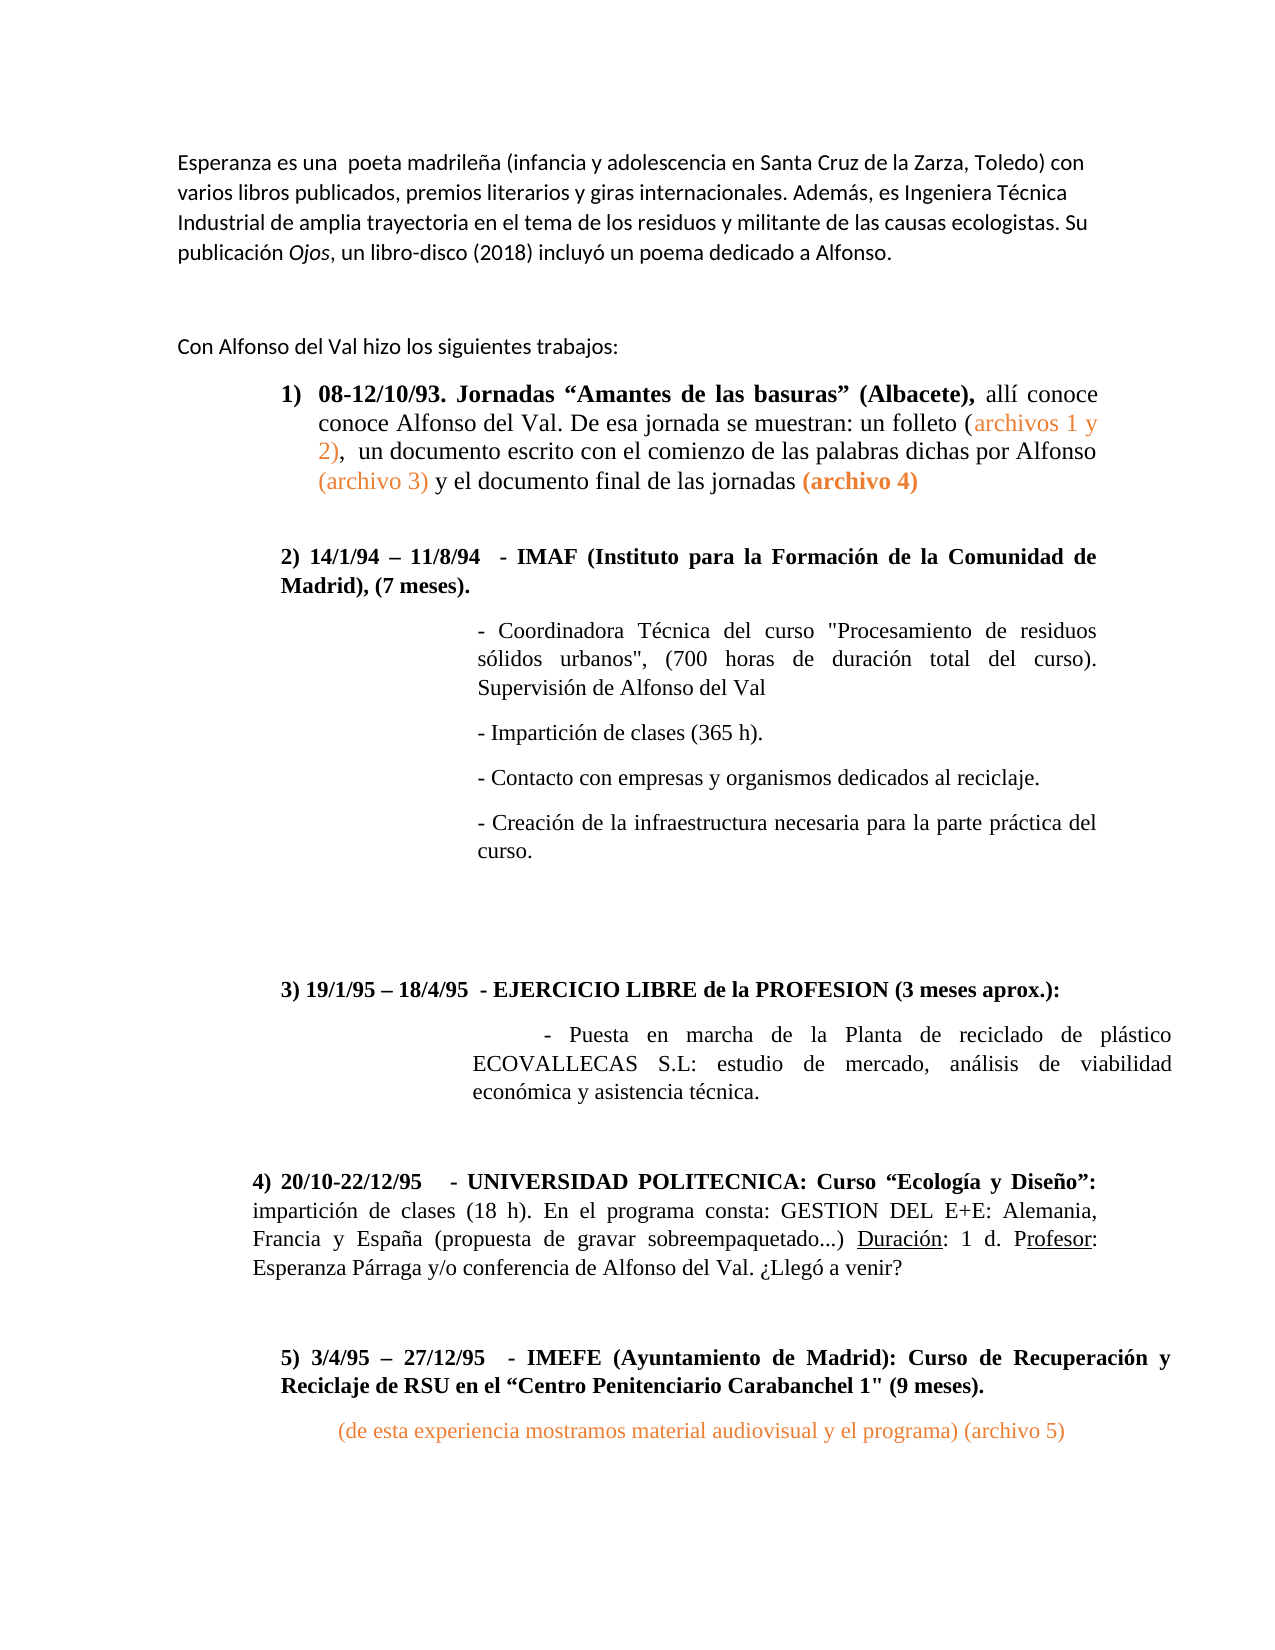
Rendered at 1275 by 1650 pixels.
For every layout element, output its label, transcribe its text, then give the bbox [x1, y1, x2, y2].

list 08-12/10/93. Jornadas “Amantes de las basuras” (Albacete), allí conoce conoce Alfonso del Val. De esa jornada se muestran: un folleto (archivos 1 y 2), un documento escrito con el comienzo de las palabras dichas por Alfonso (archivo 3) y el documento final de las jornadas (archivo 4) [281, 379, 1098, 498]
text 3) 19/1/95 – 18/4/95 - EJERCICIO LIBRE de la PROFESION (3 meses aprox.): [281, 976, 1173, 1003]
text - Contacto con empresas y organismos dedicados al reciclaje. [477, 764, 1098, 790]
text 5) 3/4/95 – 27/12/95 - IMEFE (Ayuntamiento de Madrid): Curso de Recuperación y Reciclaje de RSU en el “Centro Penitenciario Carabanchel 1" (9 meses). [281, 1344, 1173, 1399]
text - Creación de la infraestructura necesaria para la parte práctica del curso. [477, 809, 1098, 864]
text Con Alfonso del Val hizo los siguientes trabajos: [177, 332, 1098, 360]
text 2) 14/1/94 – 11/8/94 - IMAF (Instituto para la Formación de la Comunidad de Madrid), (7 meses). [281, 543, 1098, 598]
text - Puesta en marcha de la Planta de reciclado de plástico ECOVALLECAS S.L: estudio de mercado, análisis de viabilidad económica y asistencia técnica. [247, 1021, 1173, 1104]
text (de esta experiencia mostramos material audiovisual y el programa) (archivo 5) [281, 1417, 1173, 1444]
text Esperanza es una poeta madrileña (infancia y adolescencia en Santa Cruz de la Zarza, Toledo) con varios libros publicados, premios literarios y giras internacionales. Además, es Ingeniera Técnica Industrial de amplia trayectoria en el tema de los residuos y militante de las causas ecologistas. Su publicación Ojos, un libro-disco (2018) incluyó un poema dedicado a Alfonso. [177, 148, 1098, 266]
text - Coordinadora Técnica del curso "Procesamiento de residuos sólidos urbanos", (700 horas de duración total del curso). Supervisión de Alfonso del Val [477, 617, 1098, 700]
text 4) 20/10-22/12/95 - UNIVERSIDAD POLITECNICA: Curso “Ecología y Diseño”: impartición de clases (18 h). En el programa consta: GESTION DEL E+E: Alemania, Francia y España (propuesta de gravar sobreempaquetado...) Duración: 1 d. Profesor: Esperanza Párraga y/o conferencia de Alfonso del Val. ¿Llegó a venir? [252, 1168, 1098, 1280]
text - Impartición de clases (365 h). [477, 719, 1098, 745]
